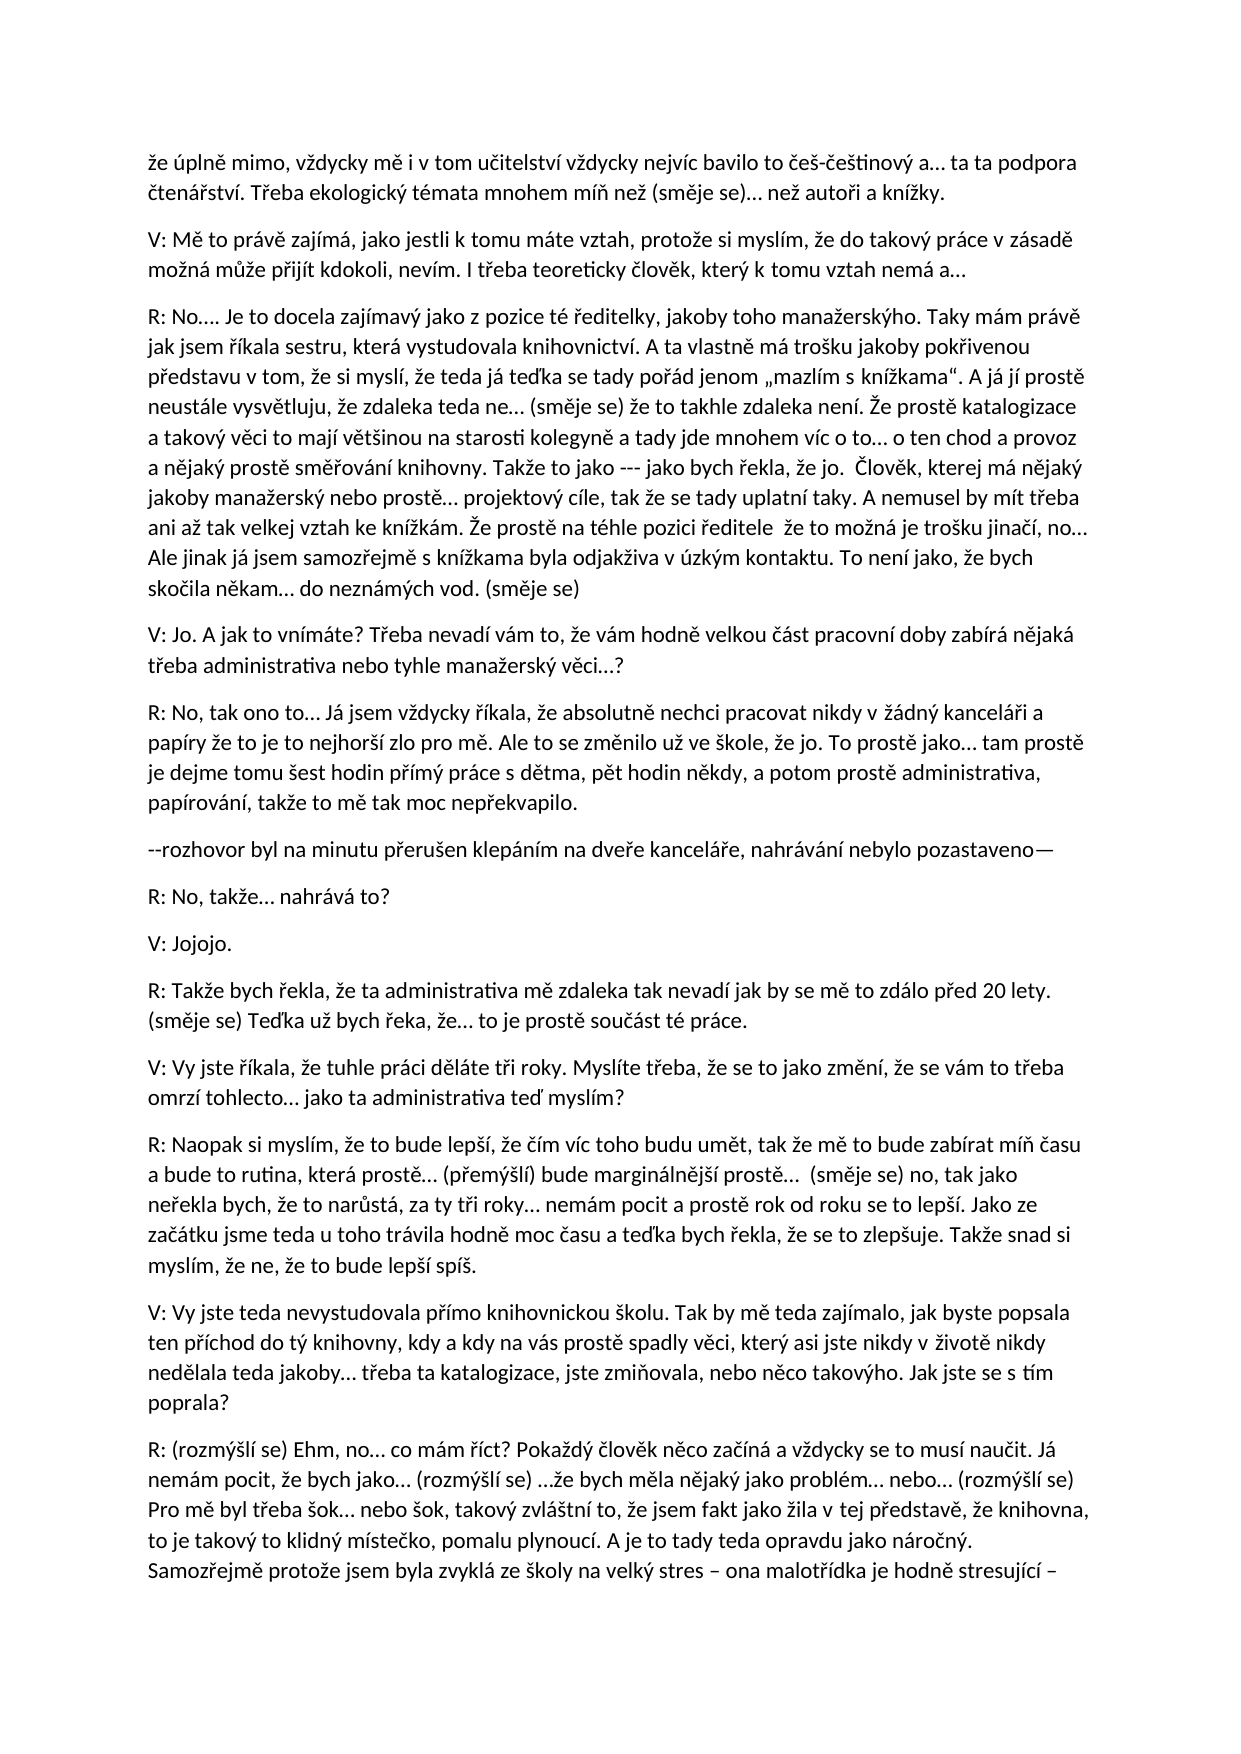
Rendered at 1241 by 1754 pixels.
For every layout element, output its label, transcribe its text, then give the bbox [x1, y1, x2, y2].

text R: No, takže… nahrává to? [148, 882, 1093, 910]
text R: Takže bych řekla, že ta administrativa mě zdaleka tak nevadí jak by se mě to zdálo před 20 lety. (směje se) Teďka už bych řeka, že… to je prostě součást té práce. [148, 976, 1093, 1034]
text V: Vy jste říkala, že tuhle práci děláte tři roky. Myslíte třeba, že se to jako změní, že se vám to třeba omrzí tohlecto… jako ta administrativa teď myslím? [148, 1053, 1093, 1111]
text V: Mě to právě zajímá, jako jestli k tomu máte vztah, protože si myslím, že do takový práce v zásadě možná může přijít kdokoli, nevím. I třeba teoreticky člověk, který k tomu vztah nemá a… [148, 225, 1093, 283]
text V: Jojojo. [148, 929, 1093, 957]
text R: No, tak ono to… Já jsem vždycky říkala, že absolutně nechci pracovat nikdy v žádný kanceláři a papíry že to je to nejhorší zlo pro mě. Ale to se změnilo už ve škole, že jo. To prostě jako… tam prostě je dejme tomu šest hodin přímý práce s dětma, pět hodin někdy, a potom prostě administrativa, papírování, takže to mě tak moc nepřekvapilo. [148, 698, 1093, 816]
text --rozhovor byl na minutu přerušen klepáním na dveře kanceláře, nahrávání nebylo pozastaveno— [148, 835, 1093, 863]
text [148, 1435, 1093, 1584]
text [148, 148, 1093, 206]
text R: No…. Je to docela zajímavý jako z pozice té ředitelky, jakoby toho manažerskýho. Taky mám právě jak jsem říkala sestru, která vystudovala knihovnictví. A ta vlastně má trošku jakoby pokřivenou představu v tom, že si myslí, že teda já teďka se tady pořád jenom „mazlím s knížkama“. A já jí prostě neustále vysvětluju, že zdaleka teda ne… (směje se) že to takhle zdaleka není. Že prostě katalogizace a takový věci to mají většinou na starosti kolegyně a tady jde mnohem víc o to… o ten chod a provoz a nějaký prostě směřování knihovny. Takže to jako --- jako bych řekla, že jo. Člověk, kterej má nějaký jakoby manažerský nebo prostě… projektový cíle, tak že se tady uplatní taky. A nemusel by mít třeba ani až tak velkej vztah ke knížkám. Že prostě na téhle pozici ředitele že to možná je trošku jinačí, no… Ale jinak já jsem samozřejmě s knížkama byla odjakživa v úzkým kontaktu. To není jako, že bych skočila někam… do neznámých vod. (směje se) [148, 302, 1093, 602]
text V: Jo. A jak to vnímáte? Třeba nevadí vám to, že vám hodně velkou část pracovní doby zabírá nějaká třeba administrativa nebo tyhle manažerský věci…? [148, 621, 1093, 679]
text R: Naopak si myslím, že to bude lepší, že čím víc toho budu umět, tak že mě to bude zabírat míň času a bude to rutina, která prostě… (přemýšlí) bude marginálnější prostě… (směje se) no, tak jako neřekla bych, že to narůstá, za ty tři roky… nemám pocit a prostě rok od roku se to lepší. Jako ze začátku jsme teda u toho trávila hodně moc času a teďka bych řekla, že se to zlepšuje. Takže snad si myslím, že ne, že to bude lepší spíš. [148, 1130, 1093, 1279]
text V: Vy jste teda nevystudovala přímo knihovnickou školu. Tak by mě teda zajímalo, jak byste popsala ten příchod do tý knihovny, kdy a kdy na vás prostě spadly věci, který asi jste nikdy v životě nikdy nedělala teda jakoby… třeba ta katalogizace, jste zmiňovala, nebo něco takovýho. Jak jste se s tím poprala? [148, 1298, 1093, 1416]
